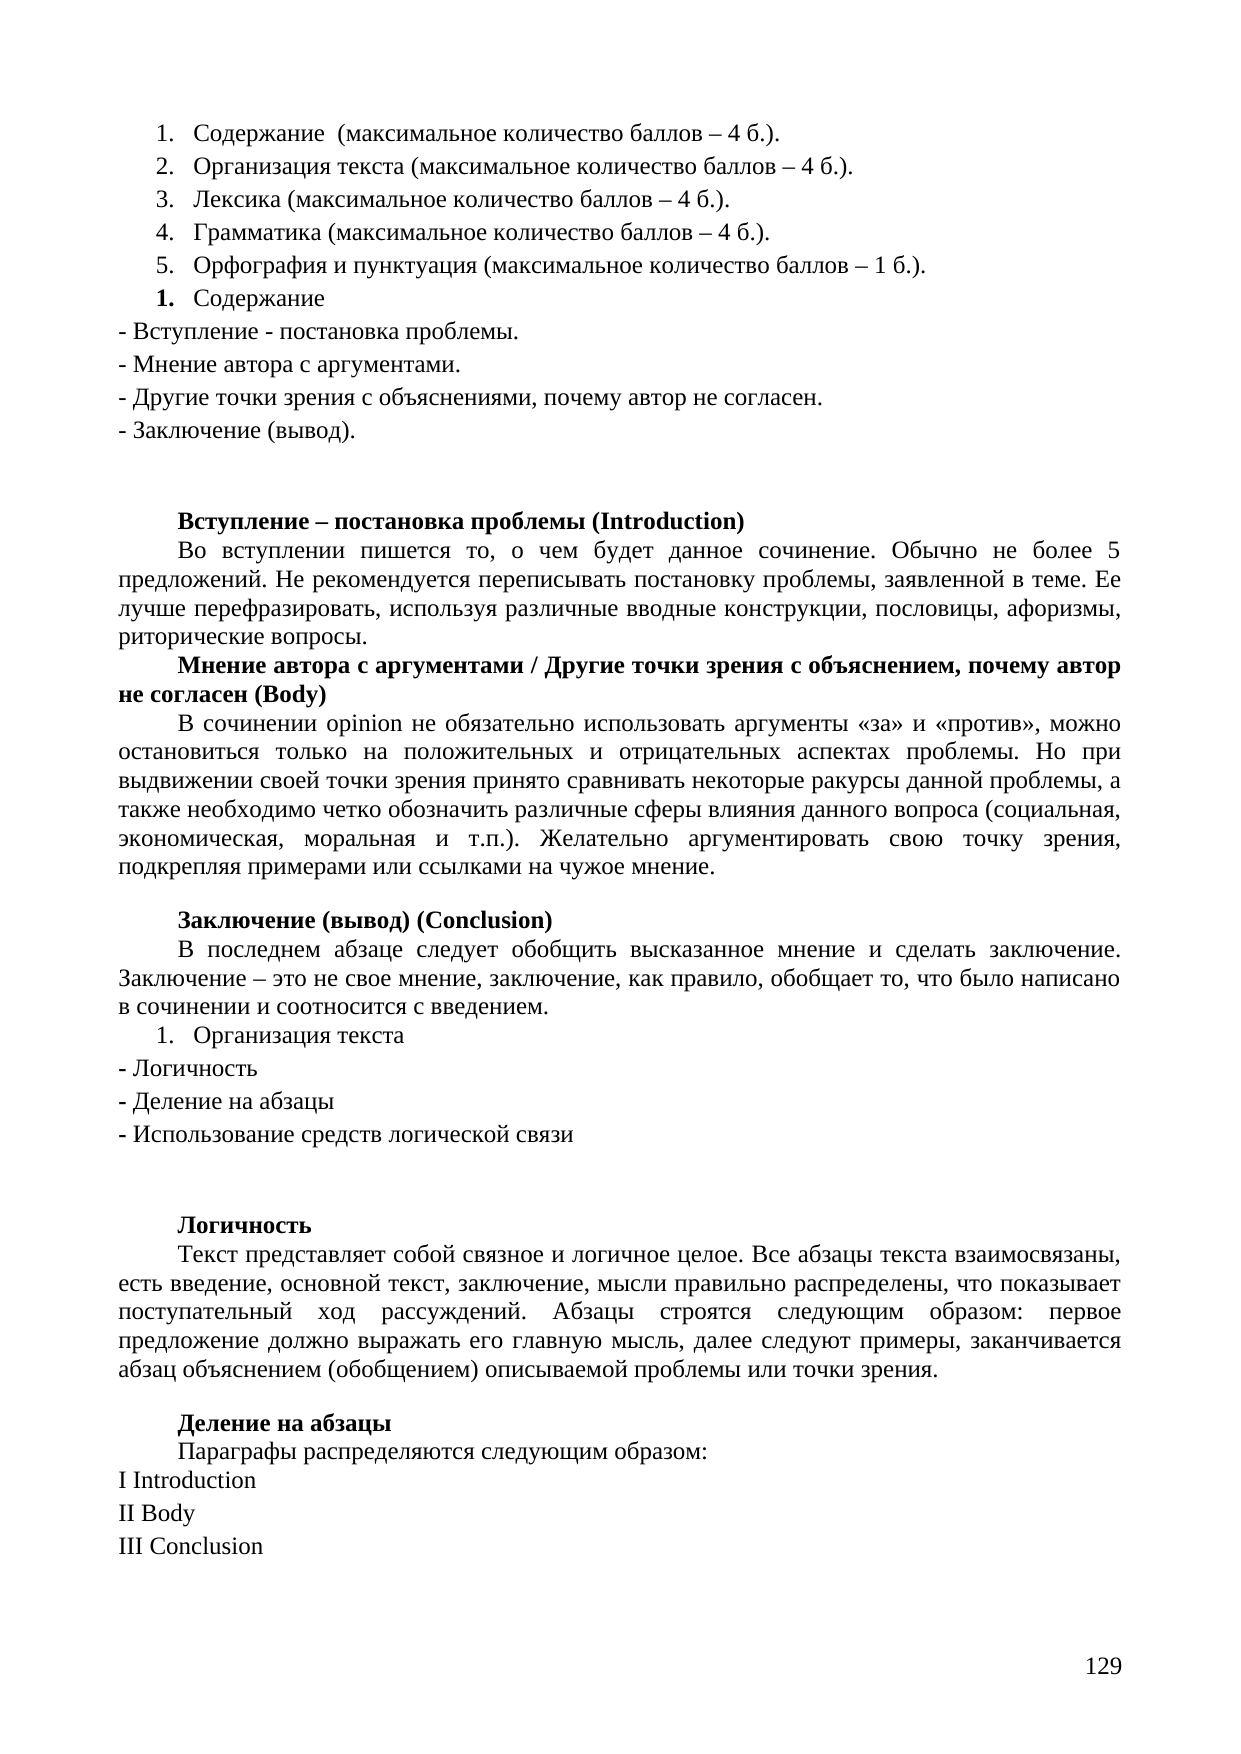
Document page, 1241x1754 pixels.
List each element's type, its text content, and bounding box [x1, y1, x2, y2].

list II Body [118, 1498, 1122, 1527]
list Лексика (максимальное количество баллов – 4 б.). [156, 184, 1122, 213]
list Организация текста [156, 1020, 1122, 1049]
list - Мнение автора с аргументами. [118, 349, 1122, 378]
text В последнем абзаце следует обобщить высказанное мнение и сделать заключение. Заключение – это не свое мнение, заключение, как правило, обобщает то, что было написано в сочинении и соотносится с введением. [118, 934, 1122, 1020]
text Параграфы распределяются следующим образом: [118, 1436, 1122, 1465]
subtitle Деление на абзацы [177, 1408, 1122, 1436]
list Орфография и пунктуация (максимальное количество баллов – 1 б.). [156, 250, 1122, 279]
list Содержание (максимальное количество баллов – 4 б.). [156, 118, 1122, 147]
subtitle Заключение (вывод) (Conclusion) [177, 905, 1122, 934]
subtitle Логичность [177, 1210, 1122, 1239]
list Организация текста (максимальное количество баллов – 4 б.). [156, 151, 1122, 180]
list - Заключение (вывод). [118, 415, 1122, 444]
text Текст представляет собой связное и логичное целое. Все абзацы текста взаимосвязаны, есть введение, основной текст, заключение, мысли правильно распределены, что показывает поступательный ход рассуждений. Абзацы строятся следующим образом: первое предложение должно выражать его главную мысль, далее следуют примеры, заканчивается абзац объяснением (обобщением) описываемой проблемы или точки зрения. [118, 1239, 1122, 1383]
text Мнение автора с аргументами / Другие точки зрения с объяснением, почему автор не согласен (Body) [118, 650, 1122, 708]
list - Другие точки зрения с объяснениями, почему автор не согласен. [118, 382, 1122, 411]
list Грамматика (максимальное количество баллов – 4 б.). [156, 217, 1122, 246]
text Во вступлении пишется то, о чем будет данное сочинение. Обычно не более 5 предложений. Не рекомендуется переписывать постановку проблемы, заявленной в теме. Ее лучше перефразировать, используя различные вводные конструкции, пословицы, афоризмы, риторические вопросы. [118, 535, 1122, 650]
list - Вступление - постановка проблемы. [118, 316, 1122, 345]
list Содержание [156, 283, 1122, 312]
list - Использование средств логической связи [118, 1119, 1122, 1148]
list - Логичность [118, 1053, 1122, 1082]
list III Conclusion [118, 1531, 1122, 1560]
list - Деление на абзацы [118, 1086, 1122, 1115]
subtitle Вступление – постановка проблемы (Introduction) [177, 506, 1122, 535]
text В сочинении opinion не обязательно использовать аргументы «за» и «против», можно остановиться только на положительных и отрицательных аспектах проблемы. Но при выдвижении своей точки зрения принято сравнивать некоторые ракурсы данной проблемы, а также необходимо четко обозначить различные сферы влияния данного вопроса (социальная, экономическая, моральная и т.п.). Желательно аргументировать свою точку зрения, подкрепляя примерами или ссылками на чужое мнение. [118, 708, 1122, 880]
list I Introduction [118, 1465, 1122, 1494]
